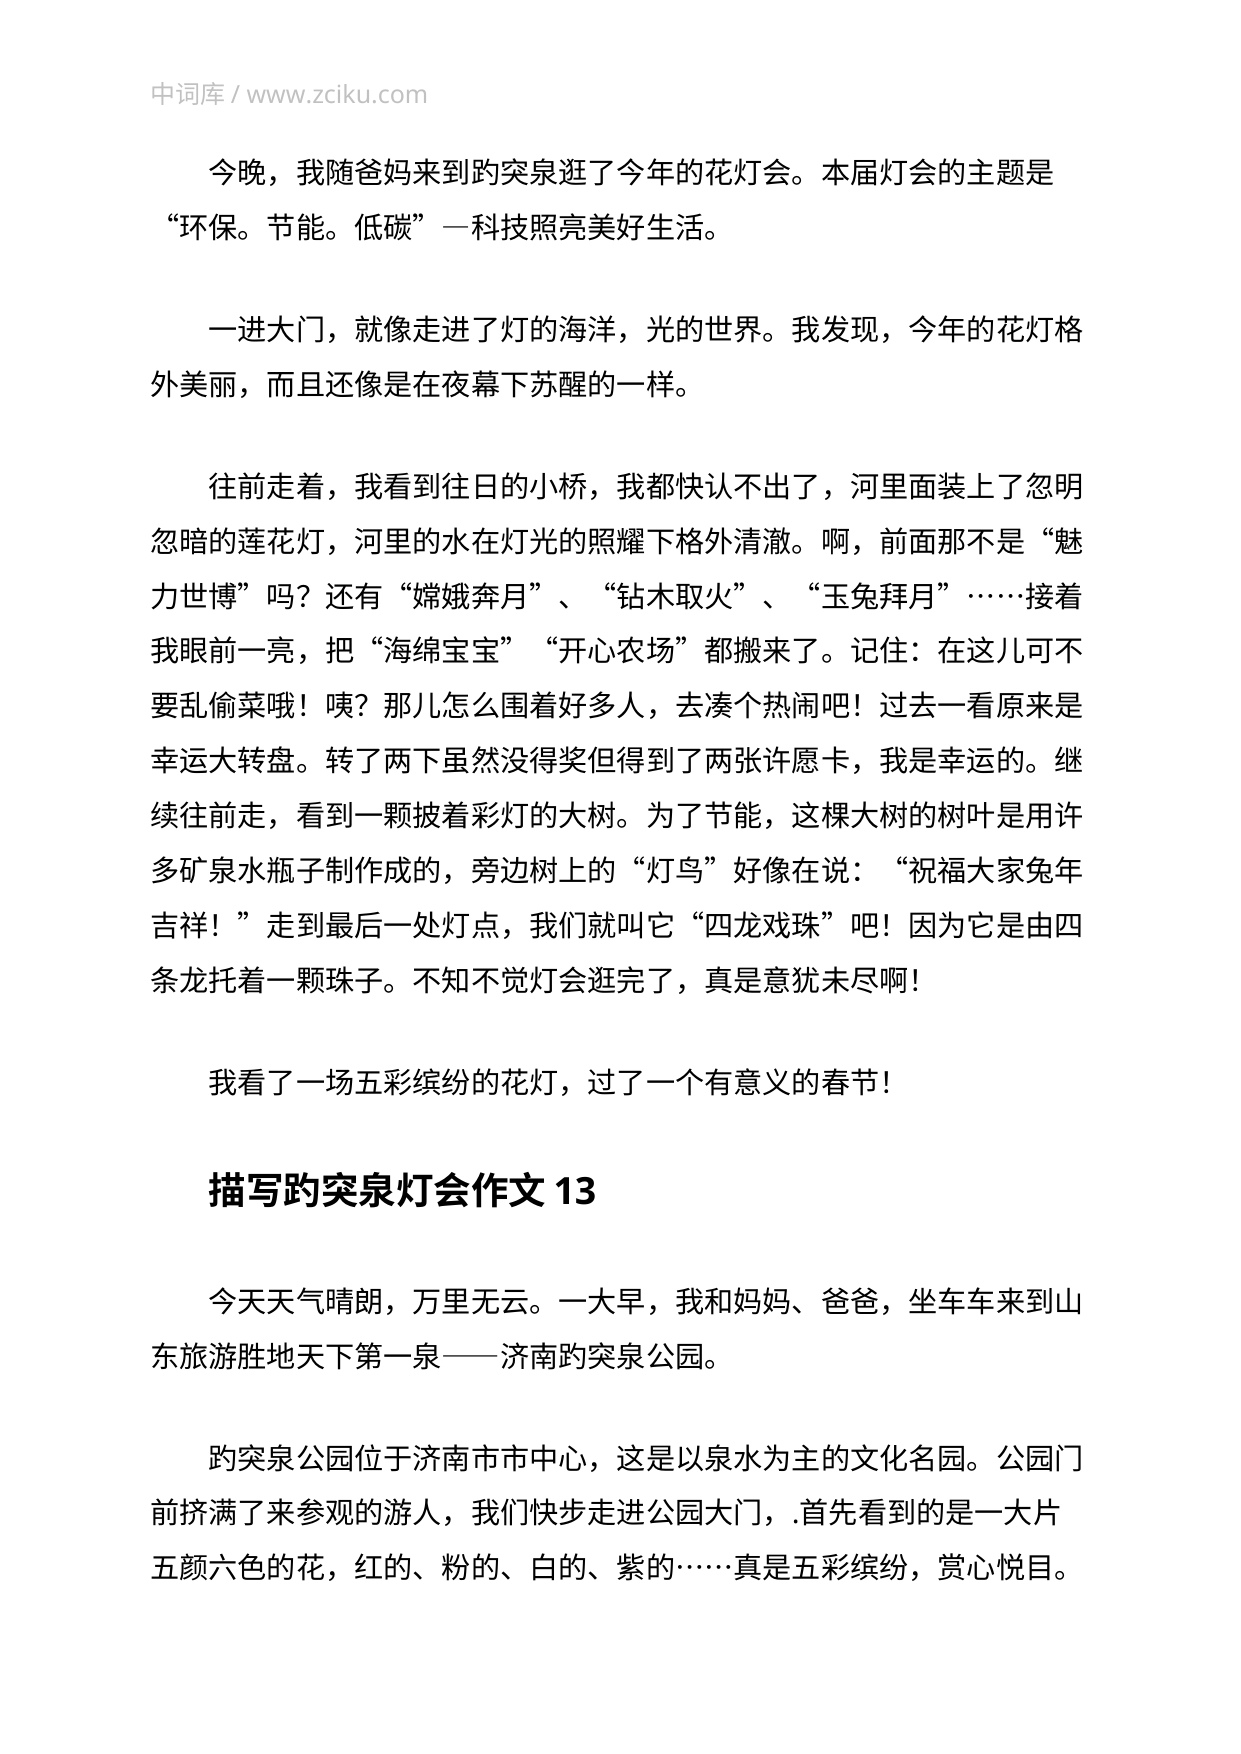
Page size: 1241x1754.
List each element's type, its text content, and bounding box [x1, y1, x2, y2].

text 我看了一场五彩缤纷的花灯，过了一个有意义的春节！ [150, 1059, 1090, 1101]
text 趵突泉公园位于济南市市中心，这是以泉水为主的文化名园。公园门前挤满了来参观的游人，我们快步走进公园大门，.首先看到的是一大片五颜六色的花，红的、粉的、白的、紫的……真是五彩缤纷，赏心悦目。 [150, 1435, 1090, 1587]
text 往前走着，我看到往日的小桥，我都快认不出了，河里面装上了忽明忽暗的莲花灯，河里的水在灯光的照耀下格外清澈。啊，前面那不是“魅力世博”吗？还有“嫦娥奔月”、“钻木取火”、“玉兔拜月”……接着我眼前一亮，把“海绵宝宝”“开心农场”都搬来了。记住：在这儿可不要乱偷菜哦！咦？那儿怎么围着好多人，去凑个热闹吧！过去一看原来是幸运大转盘。转了两下虽然没得奖但得到了两张许愿卡，我是幸运的。继续往前走，看到一颗披着彩灯的大树。为了节能，这棵大树的树叶是用许多矿泉水瓶子制作成的，旁边树上的“灯鸟”好像在说：“祝福大家兔年吉祥！”走到最后一处灯点，我们就叫它“四龙戏珠”吧！因为它是由四条龙托着一颗珠子。不知不觉灯会逛完了，真是意犹未尽啊！ [150, 463, 1090, 1000]
text 今天天气晴朗，万里无云。一大早，我和妈妈、爸爸，坐车车来到山东旅游胜地天下第一泉——济南趵突泉公园。 [150, 1278, 1090, 1376]
text 今晚，我随爸妈来到趵突泉逛了今年的花灯会。本届灯会的主题是“环保。节能。低碳”―科技照亮美好生活。 [150, 150, 1090, 247]
text 一进大门，就像走进了灯的海洋，光的世界。我发现，今年的花灯格外美丽，而且还像是在夜幕下苏醒的一样。 [150, 307, 1090, 404]
text 描写趵突泉灯会作文13 [150, 1161, 1090, 1215]
